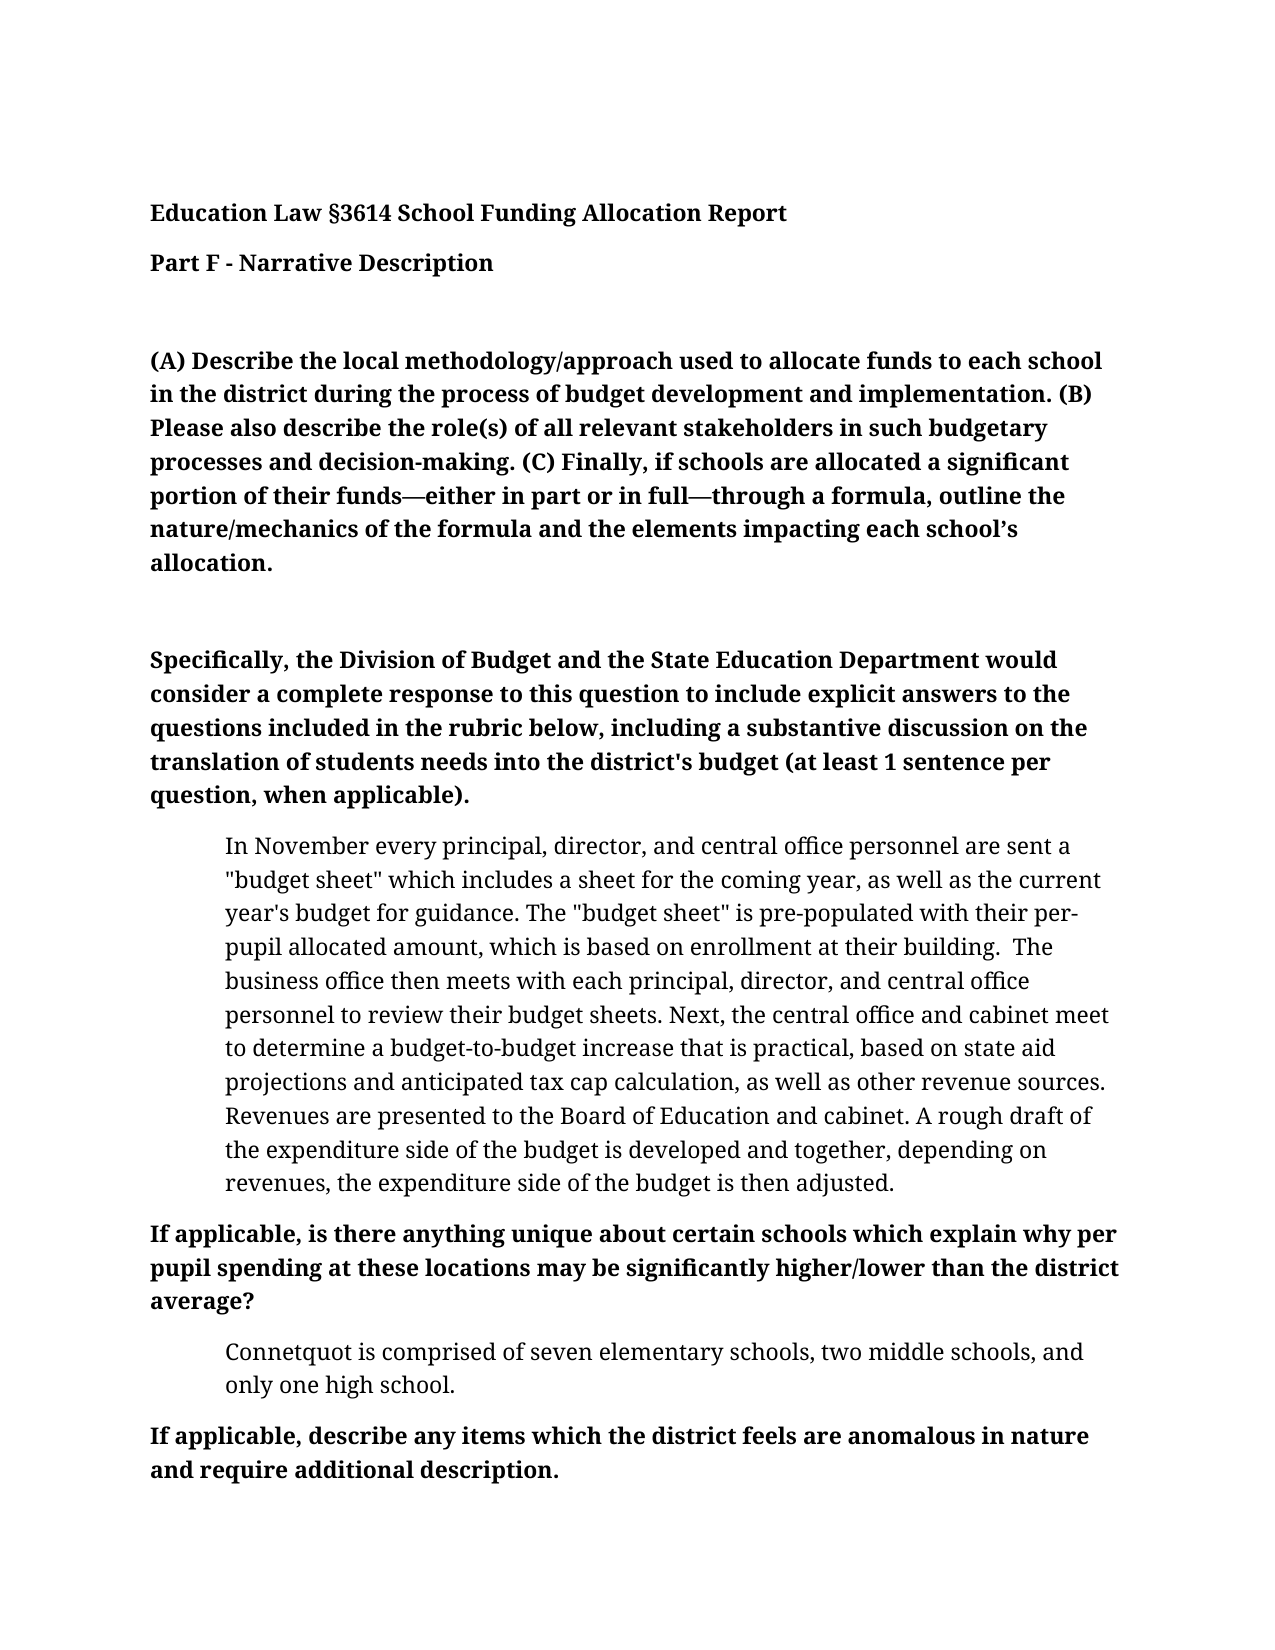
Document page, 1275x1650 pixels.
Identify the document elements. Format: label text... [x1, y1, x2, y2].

text Specifically, the Division of Budget and the State Education Department would consider a complete response to this question to include explicit answers to the questions included in the rubric below, including a substantive discussion on the translation of students needs into the district's budget (at least 1 sentence per question, when applicable). [150, 644, 1125, 811]
list If applicable, is there anything unique about certain schools which explain why per pupil spending at these locations may be significantly higher/lower than the district average? [150, 1218, 1125, 1316]
text Education Law §3614 School Funding Allocation Report [150, 197, 1125, 228]
text Connetquot is comprised of seven elementary schools, two middle schools, and only one high school. [225, 1336, 1125, 1401]
text Part F - Narrative Description [150, 247, 1125, 278]
text In November every principal, director, and central office personnel are sent a "budget sheet" which includes a sheet for the coming year, as well as the current year's budget for guidance. The "budget sheet" is pre-populated with their per-pupil allocated amount, which is based on enrollment at their building. The business office then meets with each principal, director, and central office personnel to review their budget sheets. Next, the central office and cabinet meet to determine a budget-to-budget increase that is practical, based on state aid projections and anticipated tax cap calculation, as well as other revenue sources. Revenues are presented to the Board of Education and cabinet. A rough draft of the expenditure side of the budget is developed and together, depending on revenues, the expenditure side of the budget is then adjusted. [225, 830, 1125, 1198]
list If applicable, describe any items which the district feels are anomalous in nature and require additional description. [150, 1420, 1125, 1485]
list (A) Describe the local methodology/approach used to allocate funds to each school in the district during the process of budget development and implementation. (B) Please also describe the role(s) of all relevant stakeholders in such budgetary processes and decision-making. (C) Finally, if schools are allocated a significant portion of their funds—either in part or in full—through a formula, outline the nature/mechanics of the formula and the elements impacting each school’s allocation. [150, 344, 1125, 578]
